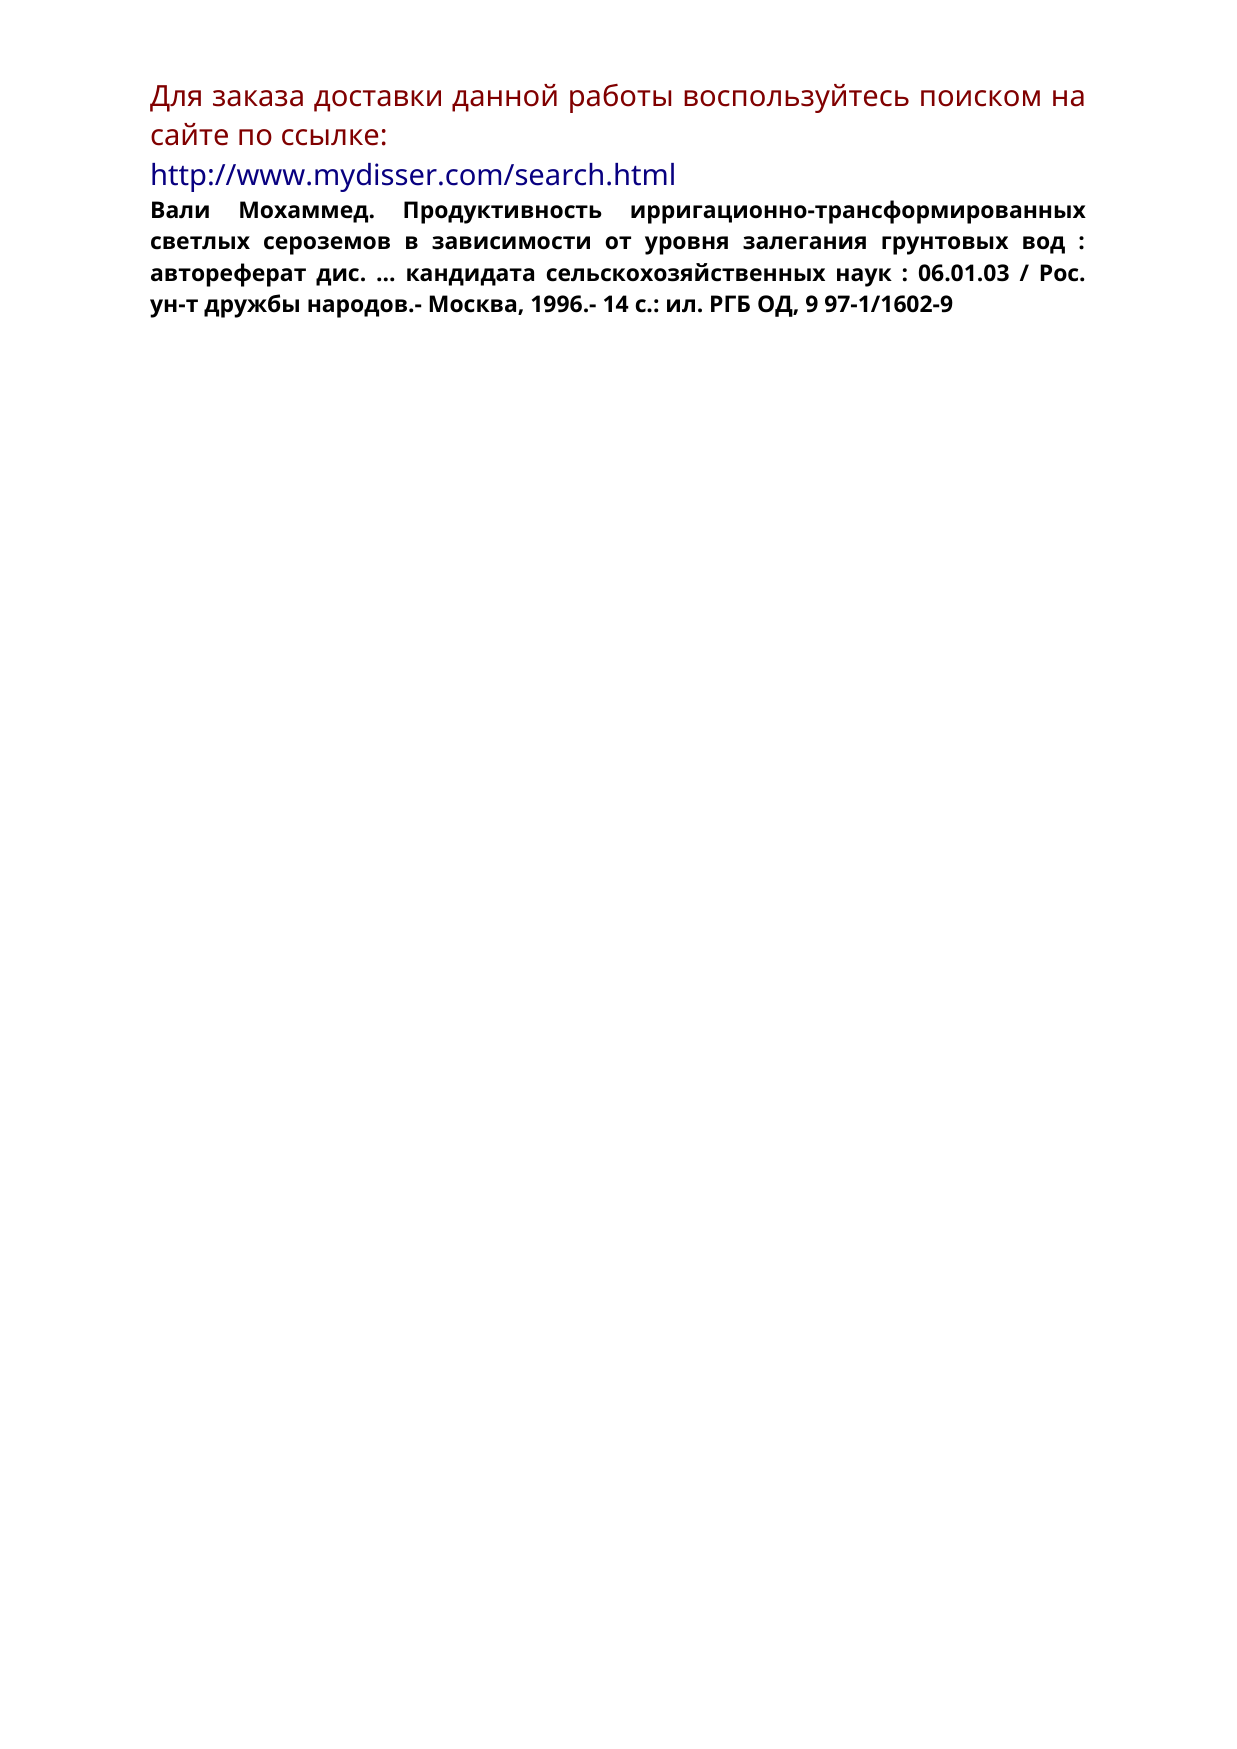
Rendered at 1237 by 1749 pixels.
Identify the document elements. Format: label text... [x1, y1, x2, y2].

text Вали Мохаммед. Продуктивность ирригационно-трансформированных светлых сероземов в зависимости от уровня залегания грунтовых вод : автореферат дис. ... кандидата сельскохозяйственных наук : 06.01.03 / Рос. ун-т дружбы народов.- Москва, 1996.- 14 с.: ил. РГБ ОД, 9 97-1/1602-9 [150, 194, 1086, 319]
